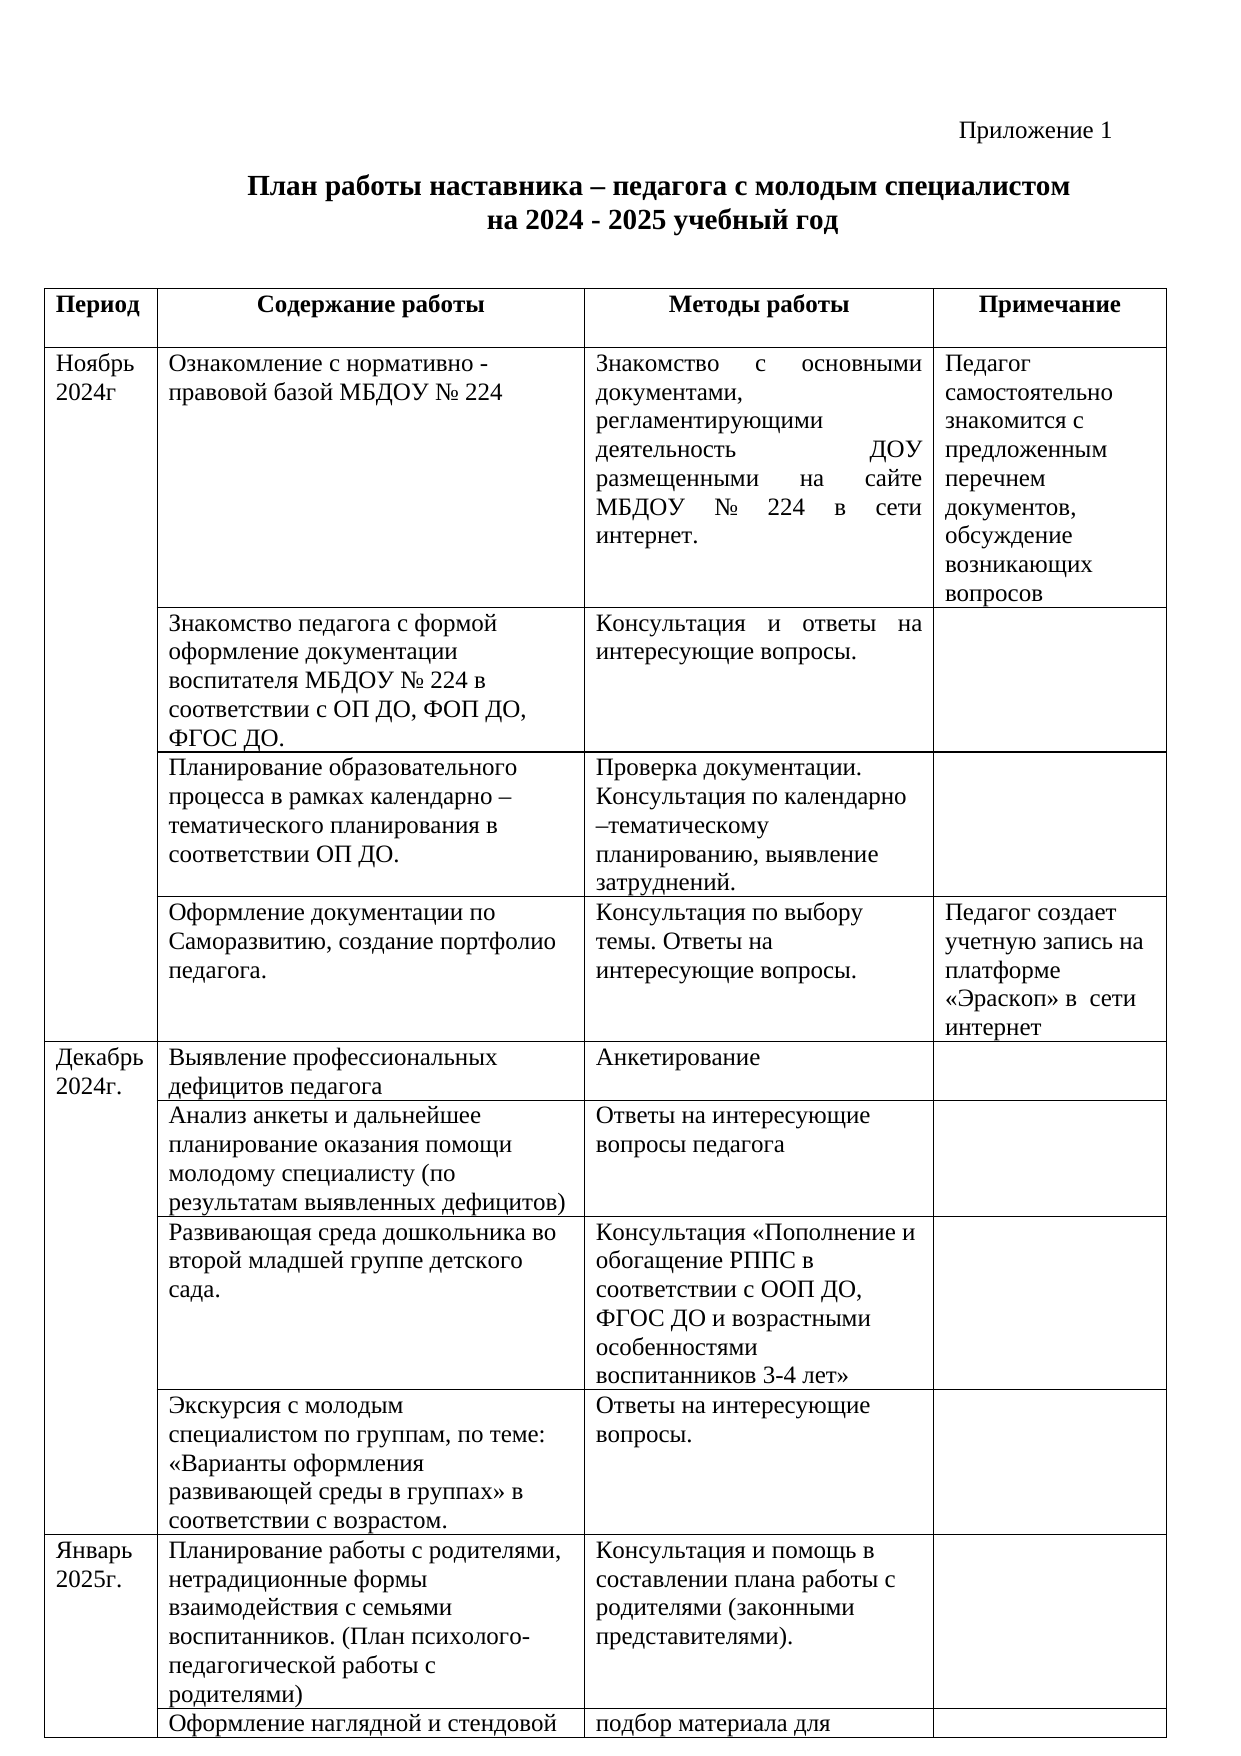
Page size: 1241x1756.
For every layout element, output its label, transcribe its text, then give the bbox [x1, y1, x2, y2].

table_cell [934, 608, 1166, 751]
subtitle План работы наставника – педагога с молодым специалистом на 2024 - 2025 учебный год [247, 168, 1090, 236]
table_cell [158, 1709, 584, 1737]
table_cell Консультация и помощь в составлении плана работы с родителями (законными представителями). [585, 1535, 933, 1707]
table_cell Педагог самостоятельно знакомится с предложенным перечнем документов, обсуждение возникающих вопросов [934, 348, 1166, 607]
table_cell [934, 1042, 1166, 1099]
table_cell Январь 2025г. [45, 1535, 157, 1737]
text Приложение 1 [103, 115, 1113, 143]
table_cell [934, 1535, 1166, 1707]
table_cell [934, 1217, 1166, 1389]
table_cell Ноябрь 2024г [45, 348, 157, 1041]
table_cell [934, 753, 1166, 896]
table_cell Ответы на интересующие вопросы. [585, 1390, 933, 1534]
table_cell Планирование работы с родителями, нетрадиционные формы взаимодействия с семьями воспитанников. (План психолого-педагогической работы с родителями) [158, 1535, 584, 1707]
table_cell Проверка документации. Консультация по календарно –тематическому планированию, выявление затруднений. [585, 753, 933, 896]
table_header Период [45, 289, 157, 347]
table_cell Знакомство с основными документами, регламентирующими деятельность ДОУ размещенными на сайте МБДОУ № 224 в сети интернет. [585, 348, 933, 607]
table_cell [934, 1101, 1166, 1216]
table_header Содержание работы [158, 289, 584, 347]
table_cell Консультация и ответы на интересующие вопросы. [585, 608, 933, 751]
table_cell Консультация по выбору темы. Ответы на интересующие вопросы. [585, 897, 933, 1041]
table_header Примечание [934, 289, 1166, 347]
table_cell Оформление документации по Саморазвитию, создание портфолио педагога. [158, 897, 584, 1041]
table_cell Ознакомление с нормативно - правовой базой МБДОУ № 224 [158, 348, 584, 607]
table_cell [934, 1390, 1166, 1534]
table_cell Выявление профессиональных дефицитов педагога [158, 1042, 584, 1099]
table_cell [934, 1709, 1166, 1737]
table_cell Педагог создает учетную запись на платформе «Эраскоп» в сети интернет [934, 897, 1166, 1041]
table_cell Декабрь 2024г. [45, 1042, 157, 1534]
table_cell Знакомство педагога с формой оформление документации воспитателя МБДОУ № 224 в соответствии с ОП ДО, ФОП ДО, ФГОС ДО. [158, 608, 584, 751]
table_header Методы работы [585, 289, 933, 347]
table_cell Анализ анкеты и дальнейшее планирование оказания помощи молодому специалисту (по результатам выявленных дефицитов) [158, 1101, 584, 1216]
table_cell Консультация «Пополнение и обогащение РППС в соответствии с ООП ДО, ФГОС ДО и возрастными особенностями воспитанников 3-4 лет» [585, 1217, 933, 1389]
table_cell Планирование образовательного процесса в рамках календарно –тематического планирования в соответствии ОП ДО. [158, 753, 584, 896]
table_cell Экскурсия с молодым специалистом по группам, по теме: «Варианты оформления развивающей среды в группах» в соответствии с возрастом. [158, 1390, 584, 1534]
table_cell Анкетирование [585, 1042, 933, 1099]
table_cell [585, 1709, 933, 1737]
table_cell Развивающая среда дошкольника во второй младшей группе детского сада. [158, 1217, 584, 1389]
table_cell Ответы на интересующие вопросы педагога [585, 1101, 933, 1216]
